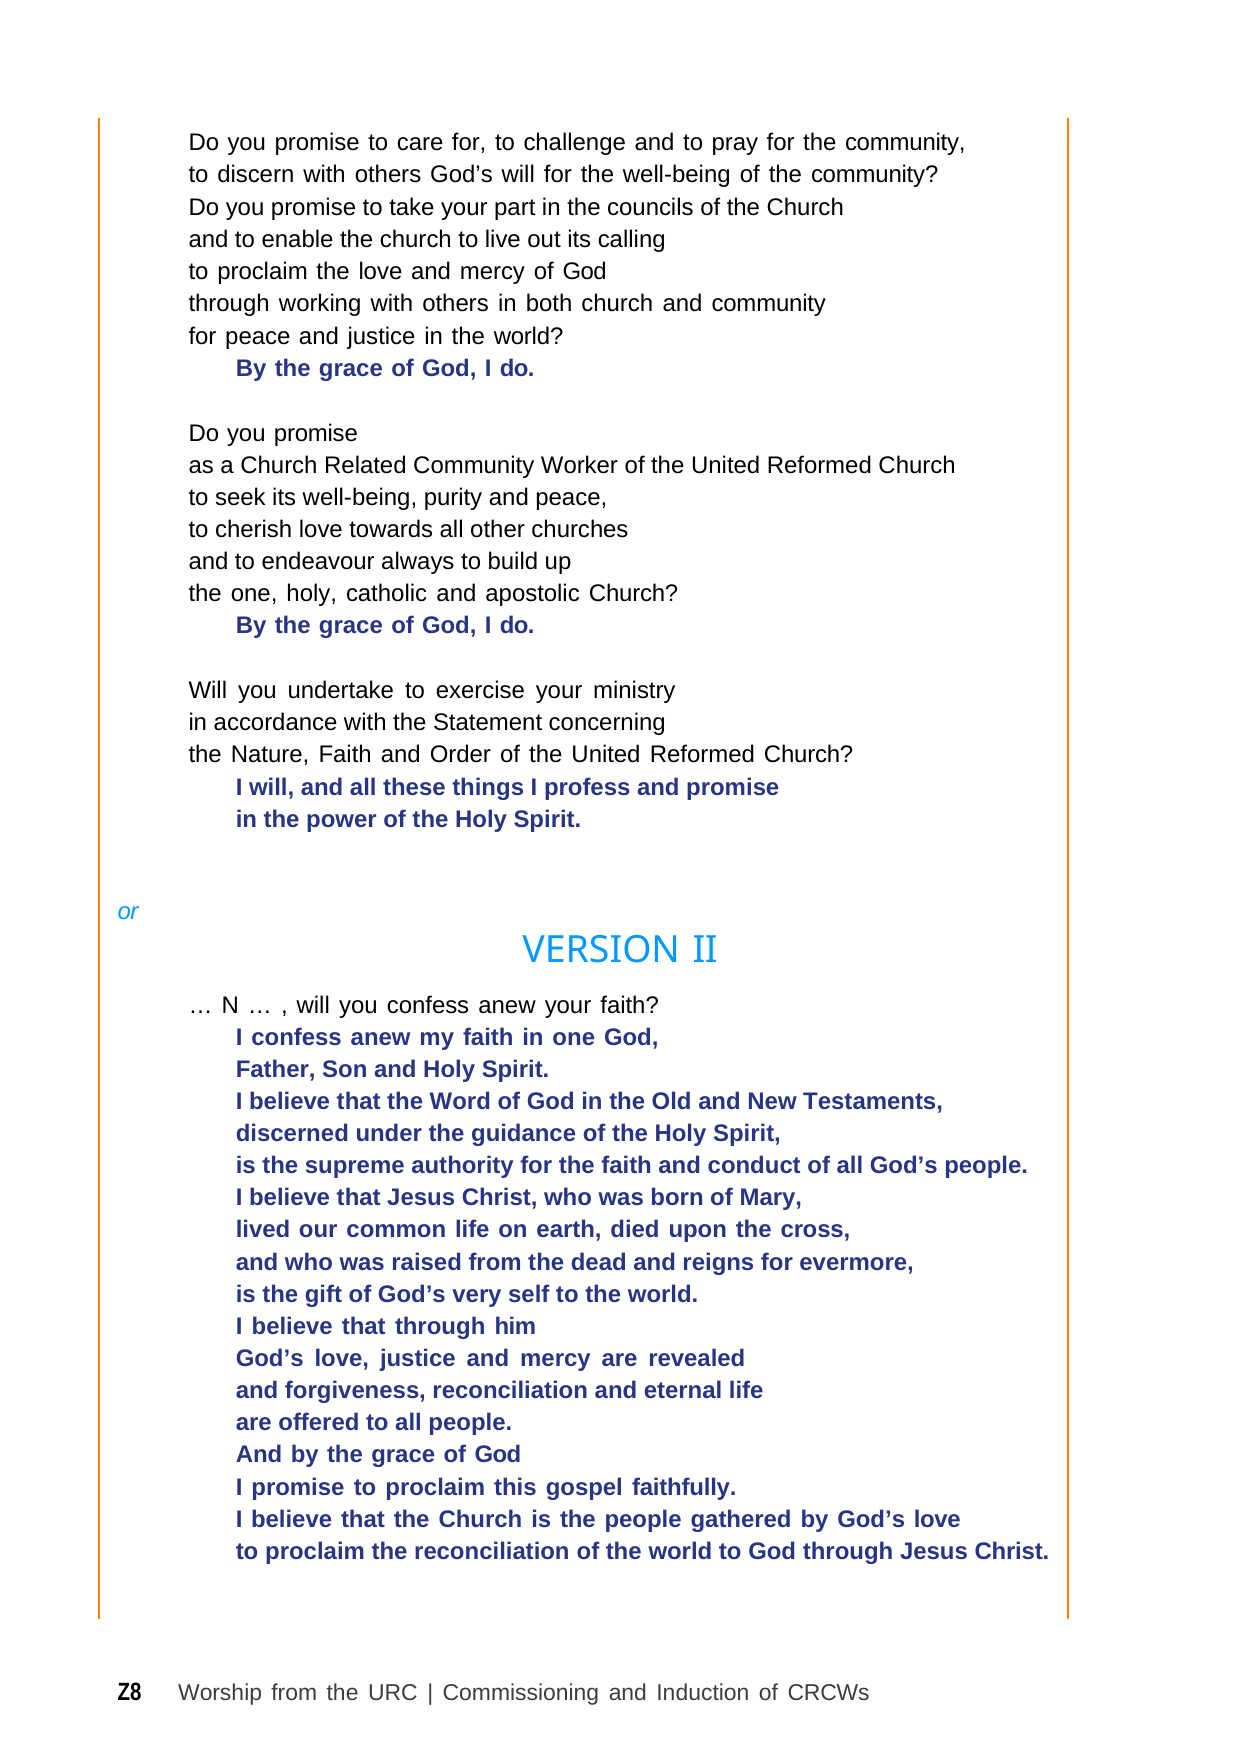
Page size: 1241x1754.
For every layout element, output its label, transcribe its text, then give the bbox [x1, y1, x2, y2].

text the Nature, Faith and Order of the United Reformed Church? [188, 740, 1134, 768]
text for peace and justice in the world? [188, 322, 1134, 349]
text and who was raised from the dead and reigns for evermore, is the gift of God’s very self to the world. [236, 1248, 919, 1307]
text By the grace of God, I do. [236, 611, 1134, 639]
text Do you promise to care for, to challenge and to pray for the community, [188, 128, 1134, 156]
subtitle VERSION II [106, 924, 1134, 972]
text is the supreme authority for the faith and conduct of all God’s people. I believe that Jesus Christ, who was born of Mary, [236, 1151, 1036, 1211]
text lived our common life on earth, died upon the cross, [236, 1215, 1134, 1243]
text And by the grace of God [236, 1440, 1134, 1468]
text through working with others in both church and community [188, 289, 1134, 317]
text I believe that the Church is the people gathered by God’s love [236, 1505, 1134, 1532]
text … N … , will you confess anew your faith? I confess anew my faith in one God, Father, Son and Holy Spirit. [188, 991, 659, 1082]
text I believe that through him [236, 1312, 1134, 1339]
text Do you promise [188, 419, 1134, 446]
text as a Church Related Community Worker of the United Reformed Church to seek its well-being, purity and peace, [188, 451, 965, 511]
text I believe that the Word of God in the Old and New Testaments, discerned under the guidance of the Holy Spirit, [236, 1087, 1036, 1147]
text to proclaim the love and mercy of God [188, 257, 1134, 284]
text to proclaim the reconciliation of the world to God through Jesus Christ. [236, 1537, 1134, 1565]
text to cherish love towards all other churches and to endeavour always to build up [188, 515, 656, 575]
text Do you promise to take your part in the councils of the Church and to enable the church to live out its calling [188, 193, 853, 252]
text or [117, 901, 1134, 924]
text God’s love, justice and mercy are revealed and forgiveness, reconciliation and eternal life are offered to all people. [236, 1344, 782, 1436]
text the one, holy, catholic and apostolic Church? [188, 579, 1134, 607]
text I promise to proclaim this gospel faithfully. [236, 1472, 1134, 1500]
text to discern with others God’s will for the well-being of the community? [188, 160, 1134, 188]
text I will, and all these things I profess and promise in the power of the Holy Spirit. [236, 773, 802, 832]
text Will you undertake to exercise your ministry in accordance with the Statement concerning [188, 676, 690, 736]
text By the grace of God, I do. [236, 354, 1134, 382]
